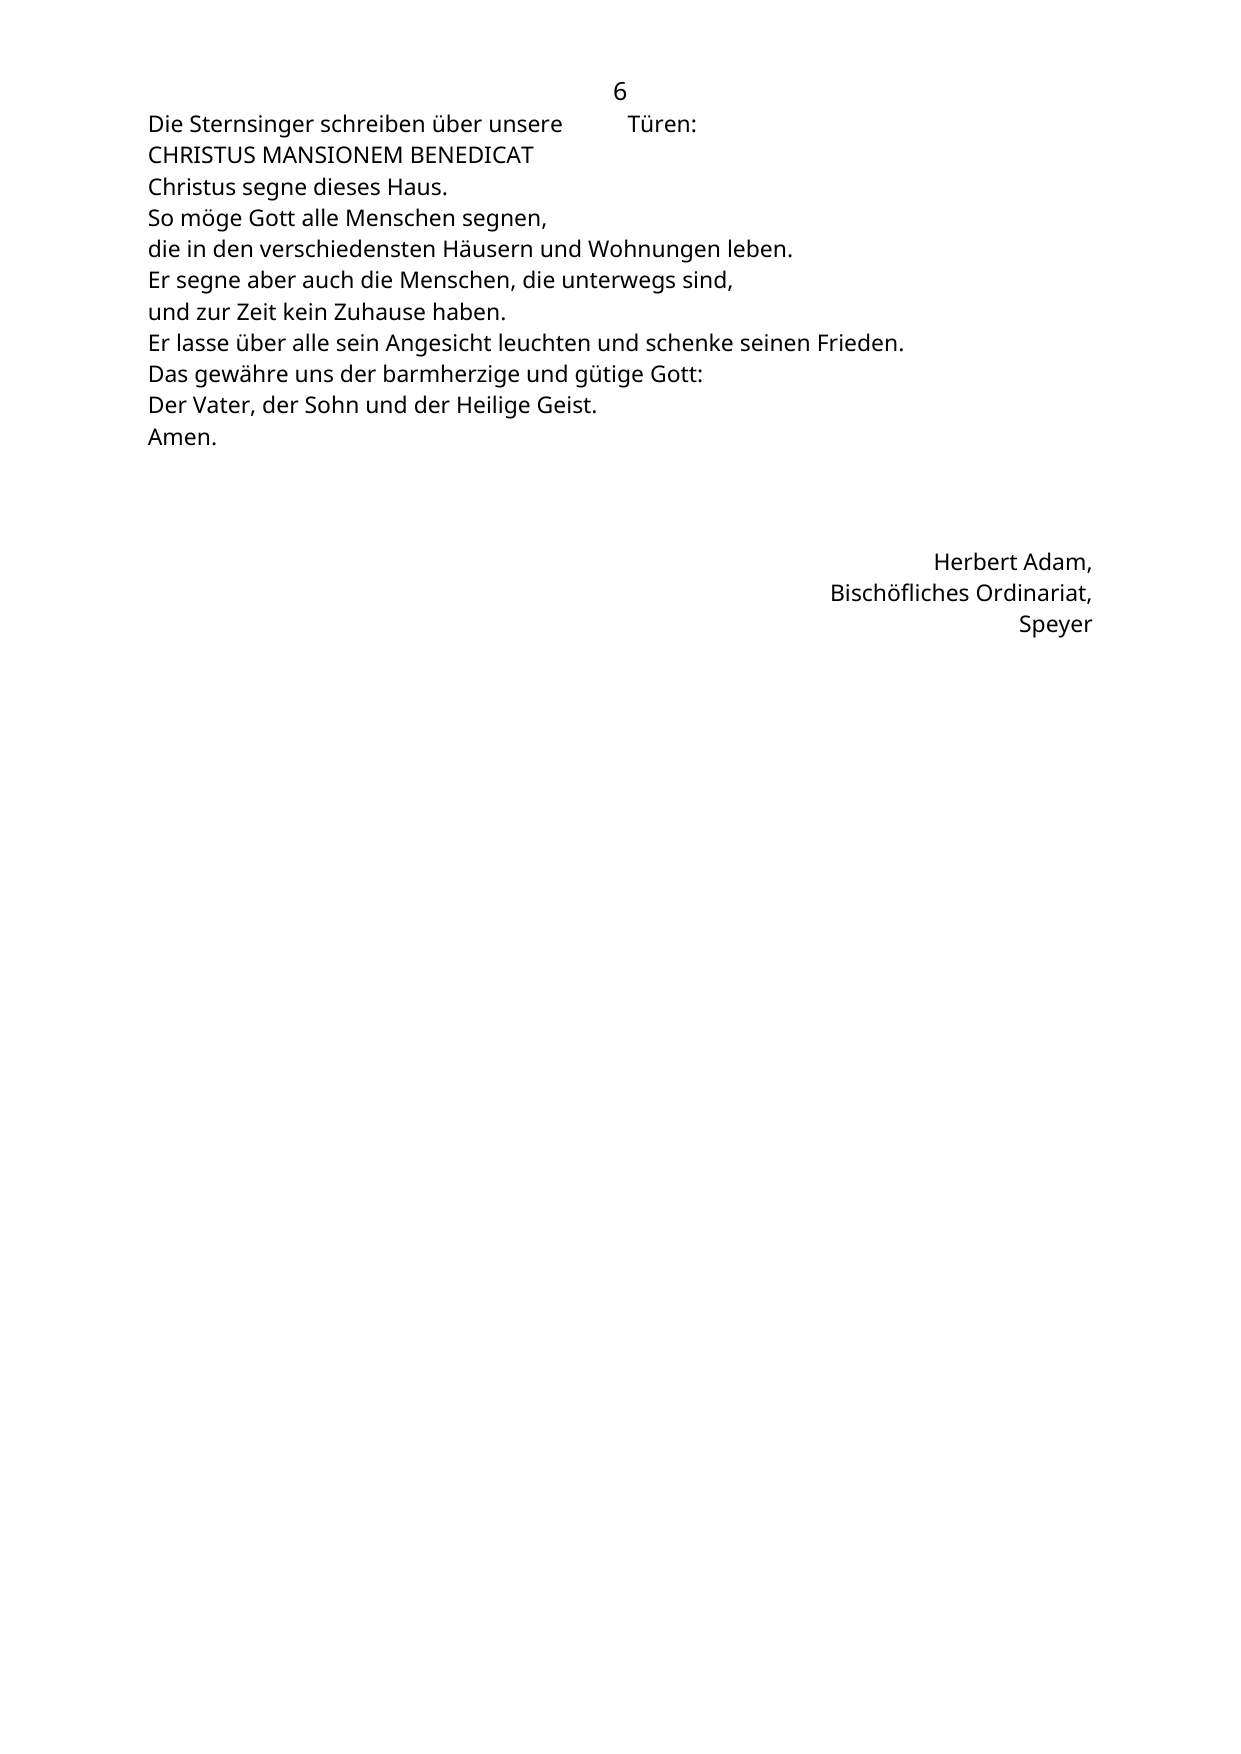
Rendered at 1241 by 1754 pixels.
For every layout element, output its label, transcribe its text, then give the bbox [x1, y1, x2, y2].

text Bischöfliches Ordinariat, [148, 577, 1092, 608]
text Herbert Adam, [148, 545, 1092, 577]
text Amen. [148, 420, 1092, 452]
text Er lasse über alle sein Angesicht leuchten und schenke seinen Frieden. [148, 327, 1092, 358]
text CHRISTUS MANSIONEM BENEDICAT [148, 139, 1092, 170]
text Das gewähre uns der barmherzige und gütige Gott: [148, 358, 1092, 389]
text So möge Gott alle Menschen segnen, [148, 202, 1092, 233]
text Der Vater, der Sohn und der Heilige Geist. [148, 389, 1092, 420]
text und zur Zeit kein Zuhause haben. [148, 295, 1092, 327]
text Die Sternsinger schreiben über unsere Türen: [148, 108, 1092, 139]
text Er segne aber auch die Menschen, die unterwegs sind, [148, 264, 1092, 295]
text Christus segne dieses Haus. [148, 170, 1092, 202]
text Speyer [148, 608, 1092, 639]
text die in den verschiedensten Häusern und Wohnungen leben. [148, 233, 1092, 264]
